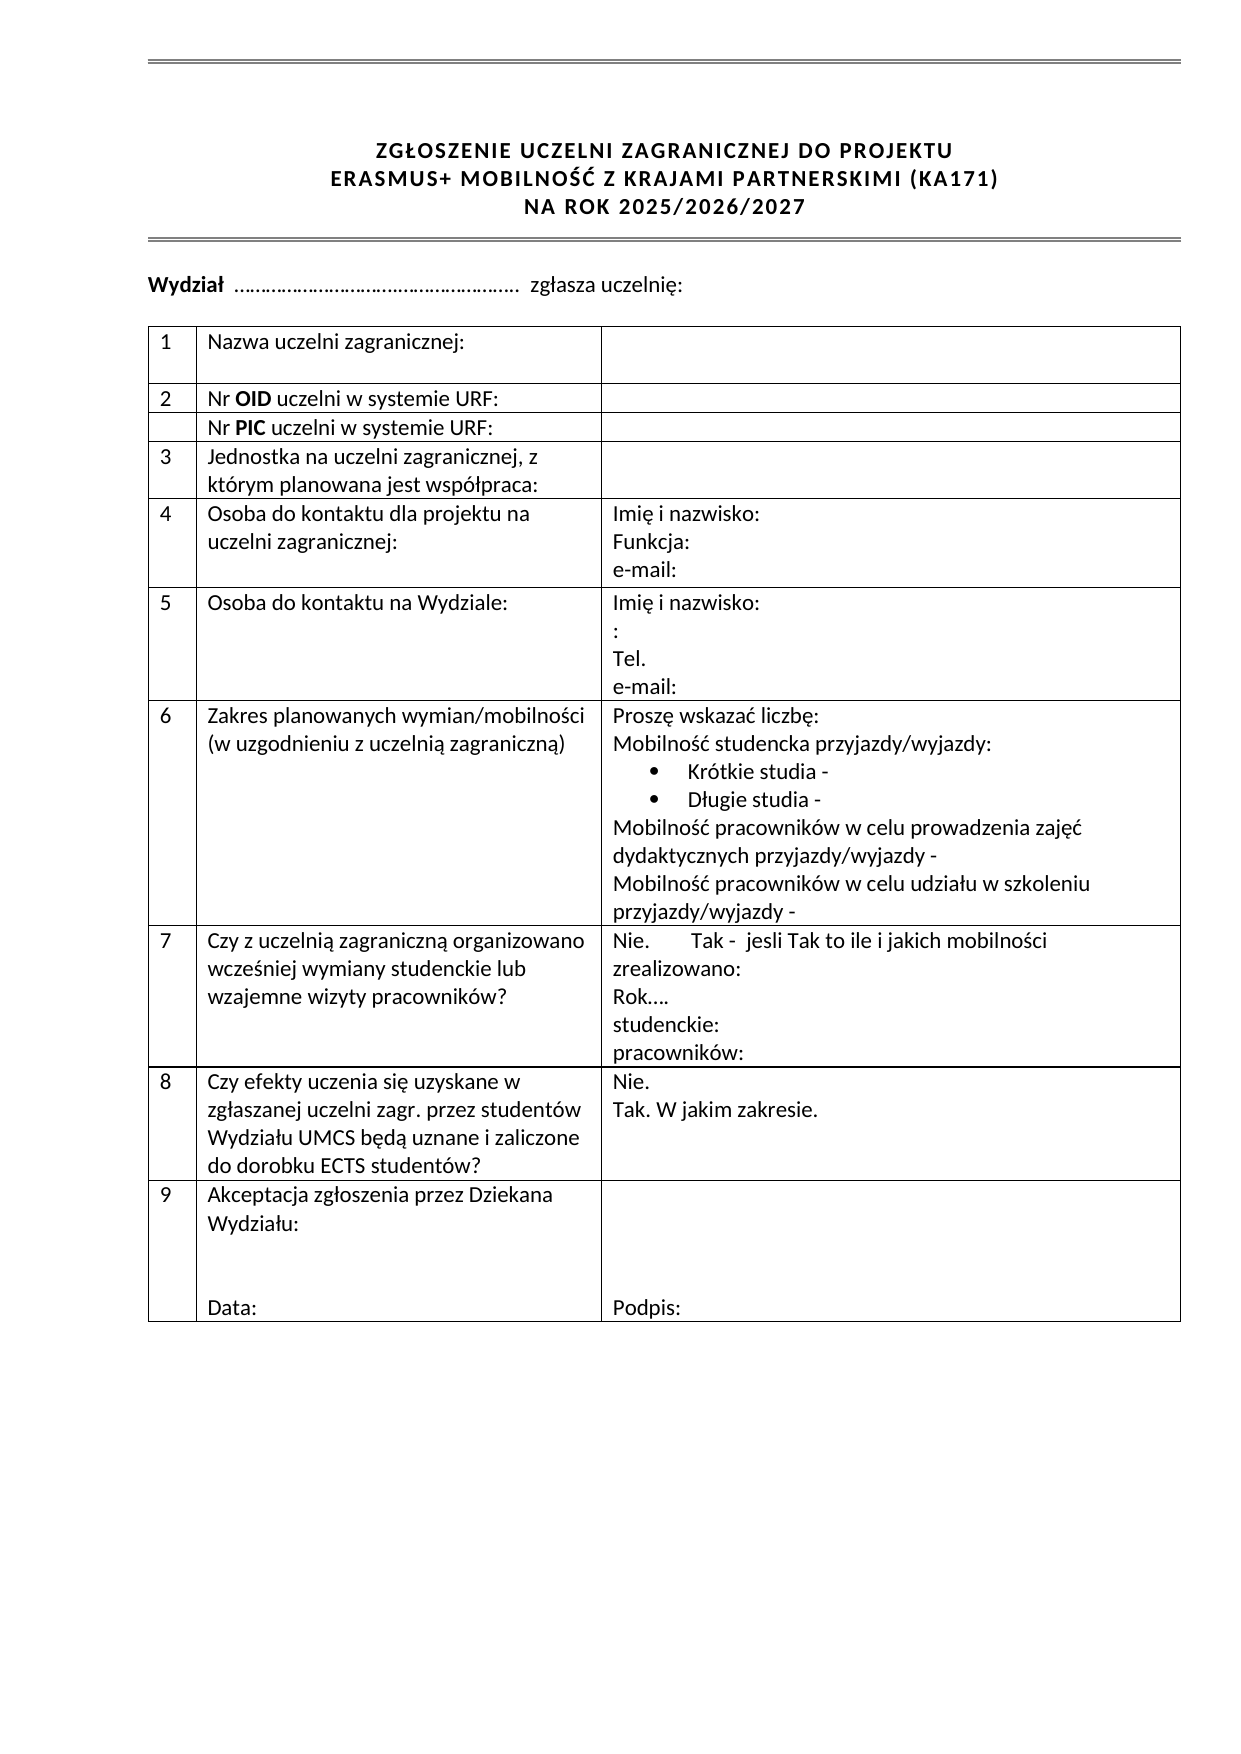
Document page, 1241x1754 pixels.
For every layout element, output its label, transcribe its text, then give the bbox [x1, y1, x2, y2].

table_cell 9 [149, 1181, 196, 1321]
table_cell 7 [149, 926, 196, 1066]
table_cell Czy efekty uczenia się uzyskane w zgłaszanej uczelni zagr. przez studentów Wydziału UMCS będą uznane i zaliczone do dorobku ECTS studentów? [197, 1068, 601, 1179]
table_cell Nie. Tak - jesli Tak to ile i jakich mobilności zrealizowano: Rok…. studenckie: pracowników: [602, 926, 1180, 1066]
table_cell 6 [149, 701, 196, 925]
table_cell Nie. Tak. W jakim zakresie. [602, 1068, 1180, 1179]
table_cell [602, 413, 1180, 441]
table_cell [602, 384, 1180, 412]
table_cell [602, 442, 1180, 498]
table_cell Nr PIC uczelni w systemie URF: [197, 413, 601, 441]
table_cell Czy z uczelnią zagraniczną organizowano wcześniej wymiany studenckie lub wzajemne wizyty pracowników? [197, 926, 601, 1066]
table_header 1 [149, 327, 196, 383]
table_cell Podpis: [602, 1181, 1180, 1321]
table_cell Nr OID uczelni w systemie URF: [197, 384, 601, 412]
table_header Nazwa uczelni zagranicznej: [197, 327, 601, 383]
table_cell 3 [149, 442, 196, 498]
table_cell 4 [149, 499, 196, 587]
text Wydział ………………………….………………….. zgłasza uczelnię: [148, 270, 1181, 298]
table_cell Osoba do kontaktu na Wydziale: [197, 588, 601, 700]
table_cell Proszę wskazać liczbę: Mobilność studencka przyjazdy/wyjazdy: Krótkie studia - Długie studia - Mobilność pracowników w celu prowadzenia zajęć dydaktycznych przyjazdy/wyjazdy - Mobilność pracowników w celu udziału w szkoleniu przyjazdy/wyjazdy - [602, 701, 1180, 925]
table_header [602, 327, 1180, 383]
table_cell Osoba do kontaktu dla projektu na uczelni zagranicznej: [197, 499, 601, 587]
table_cell [149, 413, 196, 441]
table_cell Zakres planowanych wymian/mobilności (w uzgodnieniu z uczelnią zagraniczną) [197, 701, 601, 925]
table_cell Jednostka na uczelni zagranicznej, z którym planowana jest współpraca: [197, 442, 601, 498]
table_cell Akceptacja zgłoszenia przez Dziekana Wydziału: Data: [197, 1181, 601, 1321]
text zgłoszenie uczelni zagranicznej do projektu [148, 136, 1181, 164]
text na rok 2025/2026/2027 [148, 171, 1181, 237]
table_cell 2 [149, 384, 196, 412]
table_cell 8 [149, 1068, 196, 1179]
table_cell Imię i nazwisko: Funkcja: e-mail: [602, 499, 1180, 587]
table_cell Imię i nazwisko: : Tel. e-mail: [602, 588, 1180, 700]
table_cell 5 [149, 588, 196, 700]
